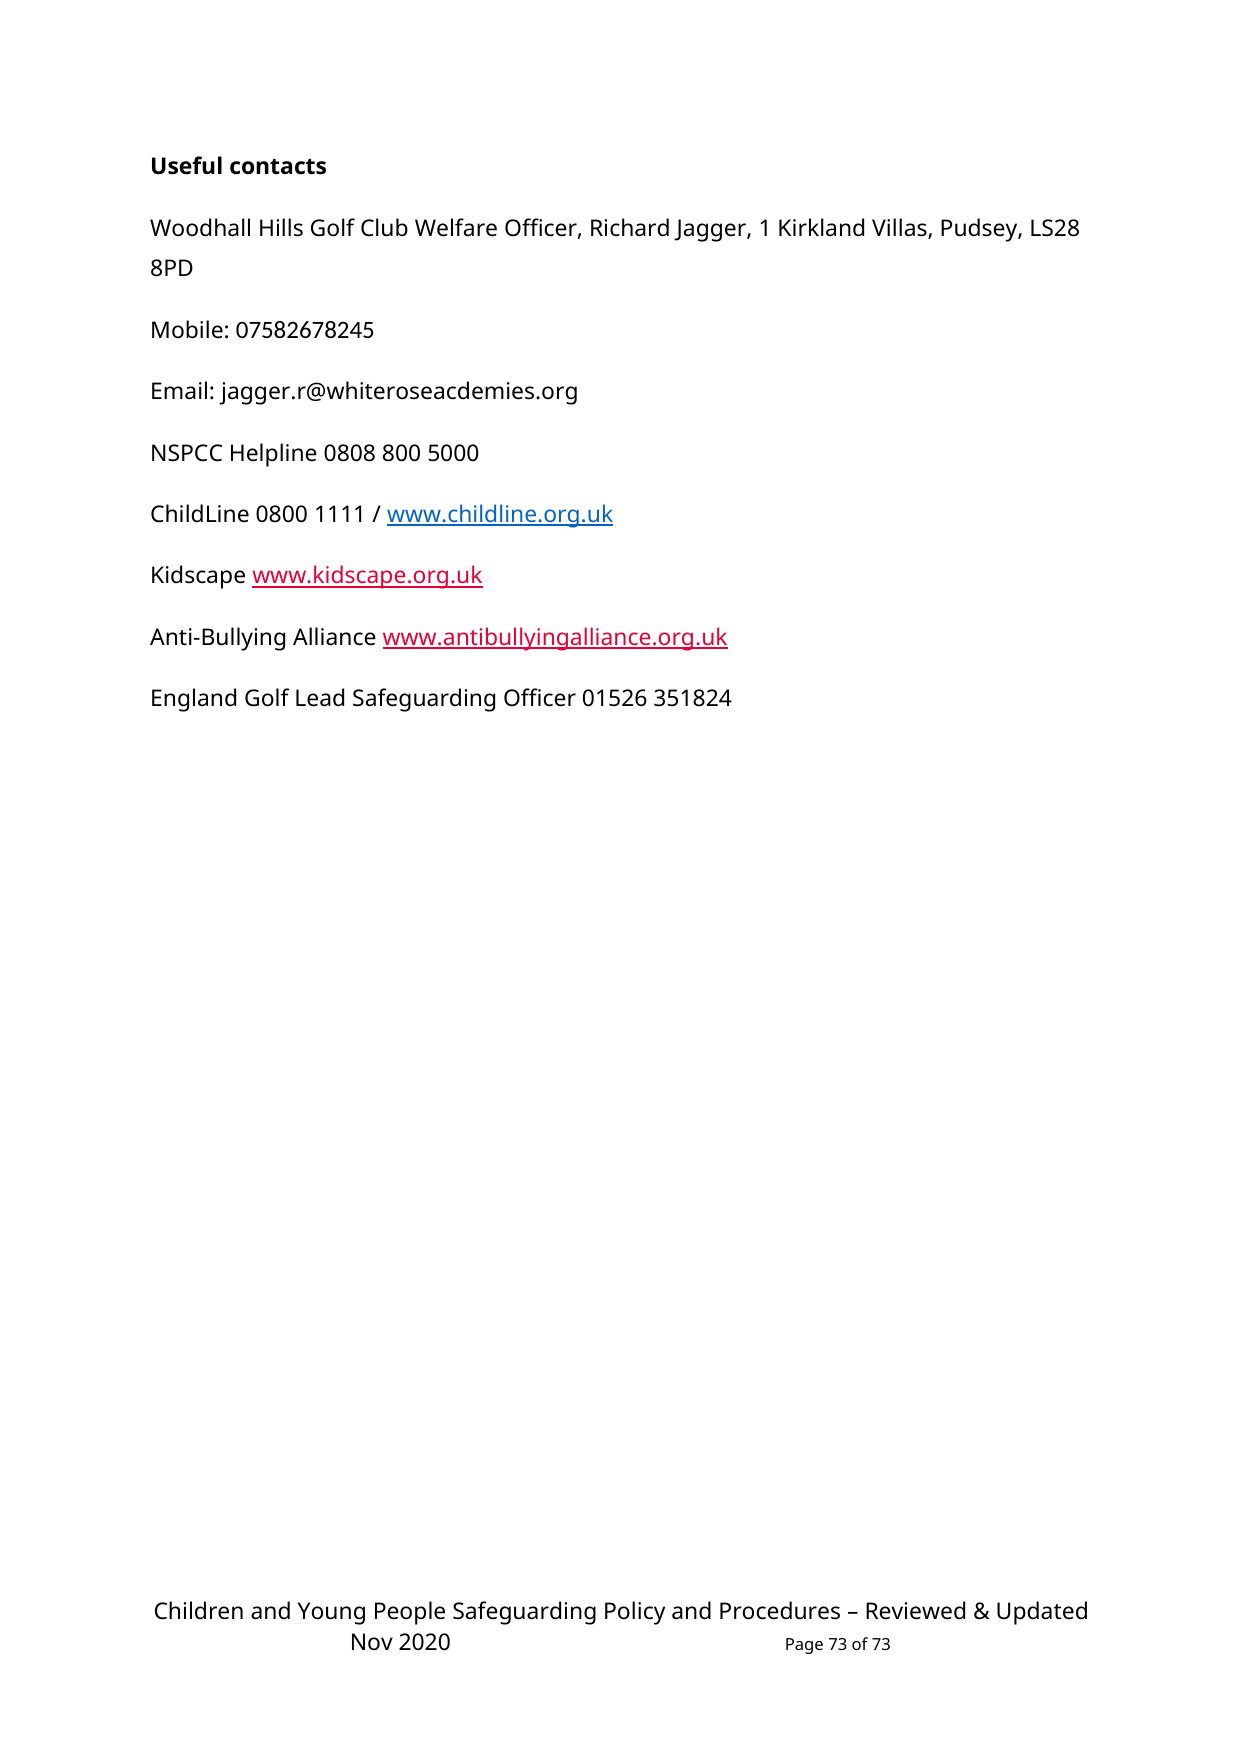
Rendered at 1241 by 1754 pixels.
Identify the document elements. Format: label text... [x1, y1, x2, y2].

text England Golf Lead Safeguarding Officer 01526 351824 [150, 682, 1090, 713]
text Email: jagger.r@whiteroseacdemies.org [150, 375, 1090, 406]
text Mobile: 07582678245 [150, 313, 1090, 345]
text NSPCC Helpline 0808 800 5000 [150, 436, 1090, 468]
text Anti-Bullying Alliance www.antibullyingalliance.org.uk [150, 621, 1090, 652]
text Kidscape www.kidscape.org.uk [150, 559, 1090, 591]
text ChildLine 0800 1111 / www.childline.org.uk [150, 498, 1090, 529]
text Woodhall Hills Golf Club Welfare Officer, Richard Jagger, 1 Kirkland Villas, Pudsey, LS28 8PD [150, 211, 1090, 283]
text Useful contacts [150, 150, 1090, 181]
